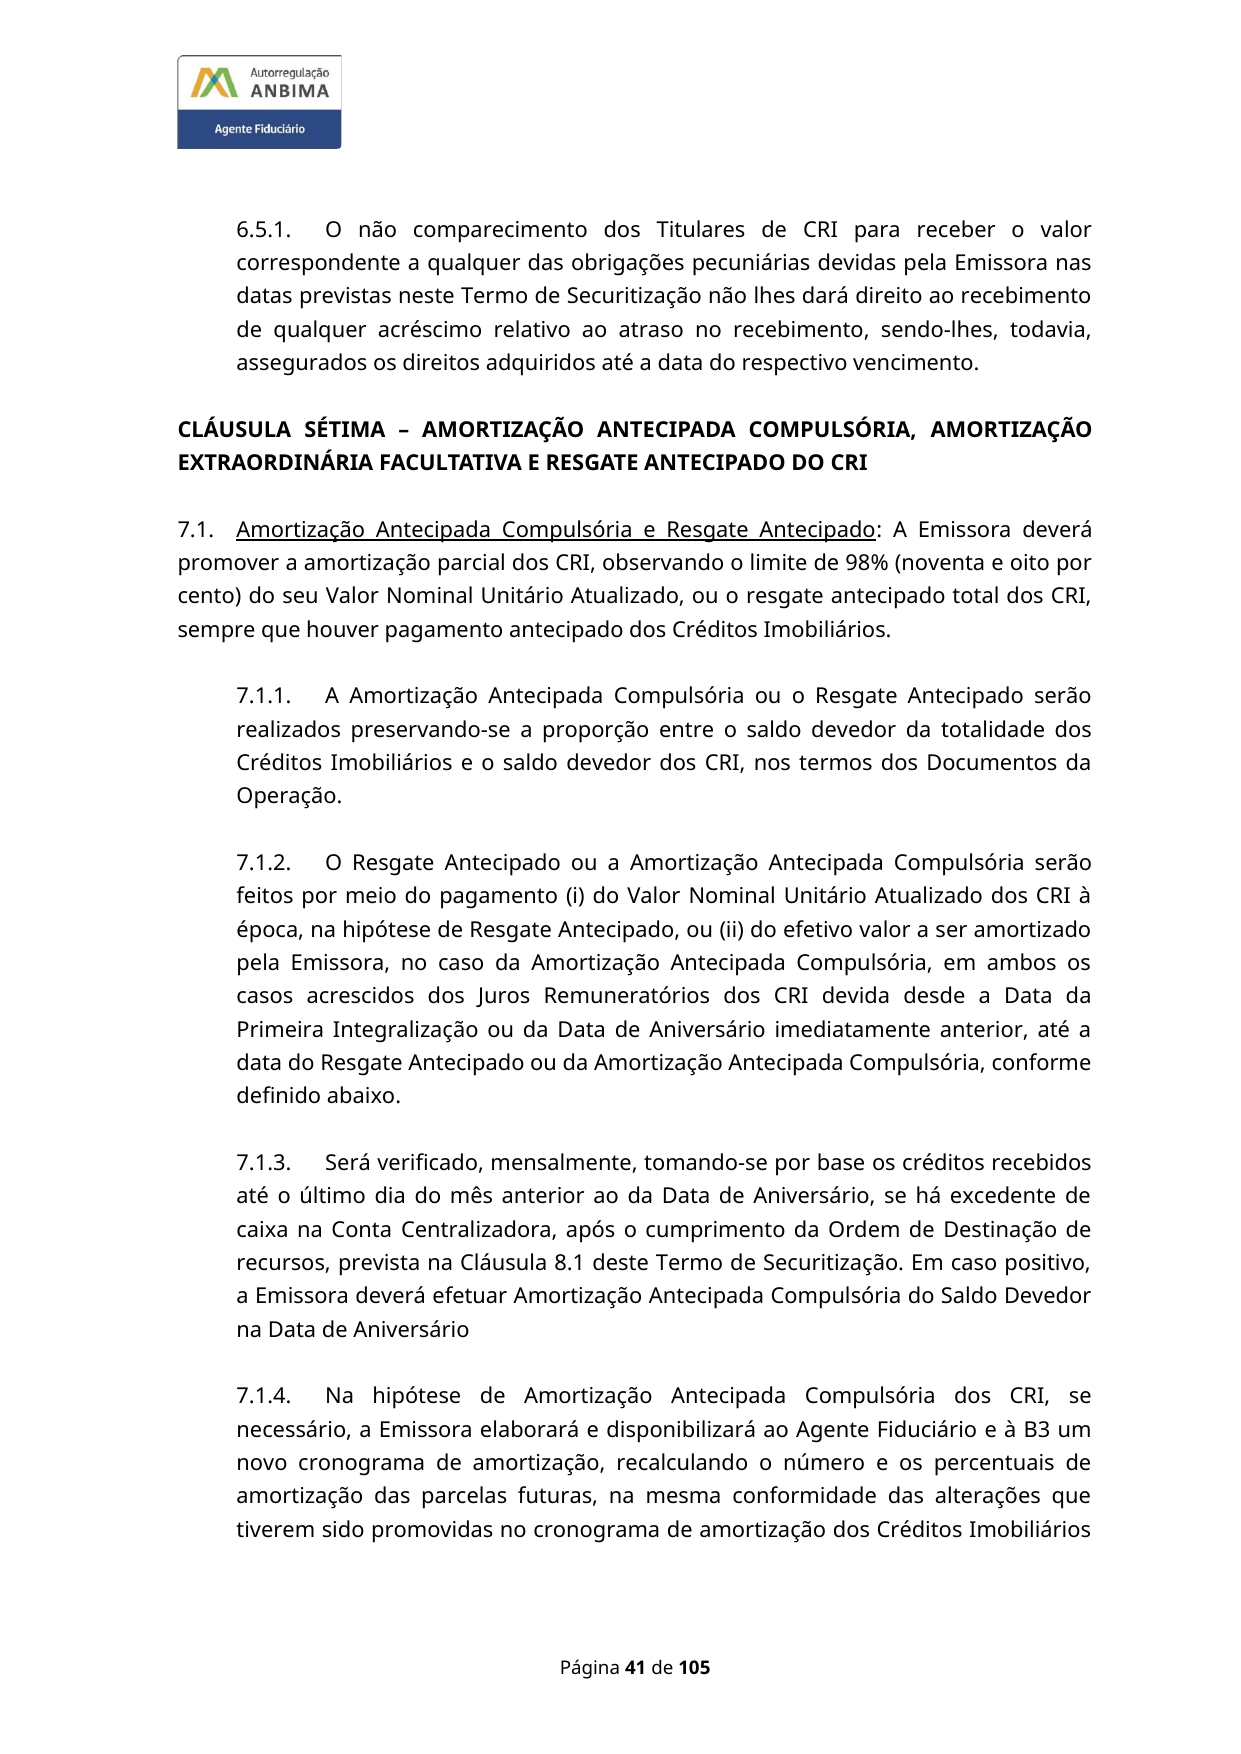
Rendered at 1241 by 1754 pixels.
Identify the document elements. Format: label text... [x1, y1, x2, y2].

picture [177, 55, 342, 149]
subtitle CLÁUSULA SÉTIMA – AMORTIZAÇÃO ANTECIPADA COMPULSÓRIA, AMORTIZAÇÃO EXTRAORDINÁRIA FACULTATIVA E RESGATE ANTECIPADO DO CRI [177, 411, 1092, 477]
list O Resgate Antecipado ou a Amortização Antecipada Compulsória serão feitos por meio do pagamento (i) do Valor Nominal Unitário Atualizado dos CRI à época, na hipótese de Resgate Antecipado, ou (ii) do efetivo valor a ser amortizado pela Emissora, no caso da Amortização Antecipada Compulsória, em ambos os casos acrescidos dos Juros Remuneratórios dos CRI devida desde a Data da Primeira Integralização ou da Data de Aniversário imediatamente anterior, até a data do Resgate Antecipado ou da Amortização Antecipada Compulsória, conforme definido abaixo. [236, 844, 1092, 1111]
text 7.1.1. A Amortização Antecipada Compulsória ou o Resgate Antecipado serão realizados preservando-se a proporção entre o saldo devedor da totalidade dos Créditos Imobiliários e o saldo devedor dos CRI, nos termos dos Documentos da Operação. [236, 677, 1093, 811]
list Amortização Antecipada Compulsória e Resgate Antecipado: A Emissora deverá promover a amortização parcial dos CRI, observando o limite de 98% (noventa e oito por cento) do seu Valor Nominal Unitário Atualizado, ou o resgate antecipado total dos CRI, sempre que houver pagamento antecipado dos Créditos Imobiliários. [177, 511, 1093, 644]
list O não comparecimento dos Titulares de CRI para receber o valor correspondente a qualquer das obrigações pecuniárias devidas pela Emissora nas datas previstas neste Termo de Securitização não lhes dará direito ao recebimento de qualquer acréscimo relativo ao atraso no recebimento, sendo-lhes, todavia, assegurados os direitos adquiridos até a data do respectivo vencimento. [236, 211, 1093, 377]
list Será verificado, mensalmente, tomando-se por base os créditos recebidos até o último dia do mês anterior ao da Data de Aniversário, se há excedente de caixa na Conta Centralizadora, após o cumprimento da Ordem de Destinação de recursos, prevista na Cláusula 8.1 deste Termo de Securitização. Em caso positivo, a Emissora deverá efetuar Amortização Antecipada Compulsória do Saldo Devedor na Data de Aniversário [236, 1144, 1092, 1344]
